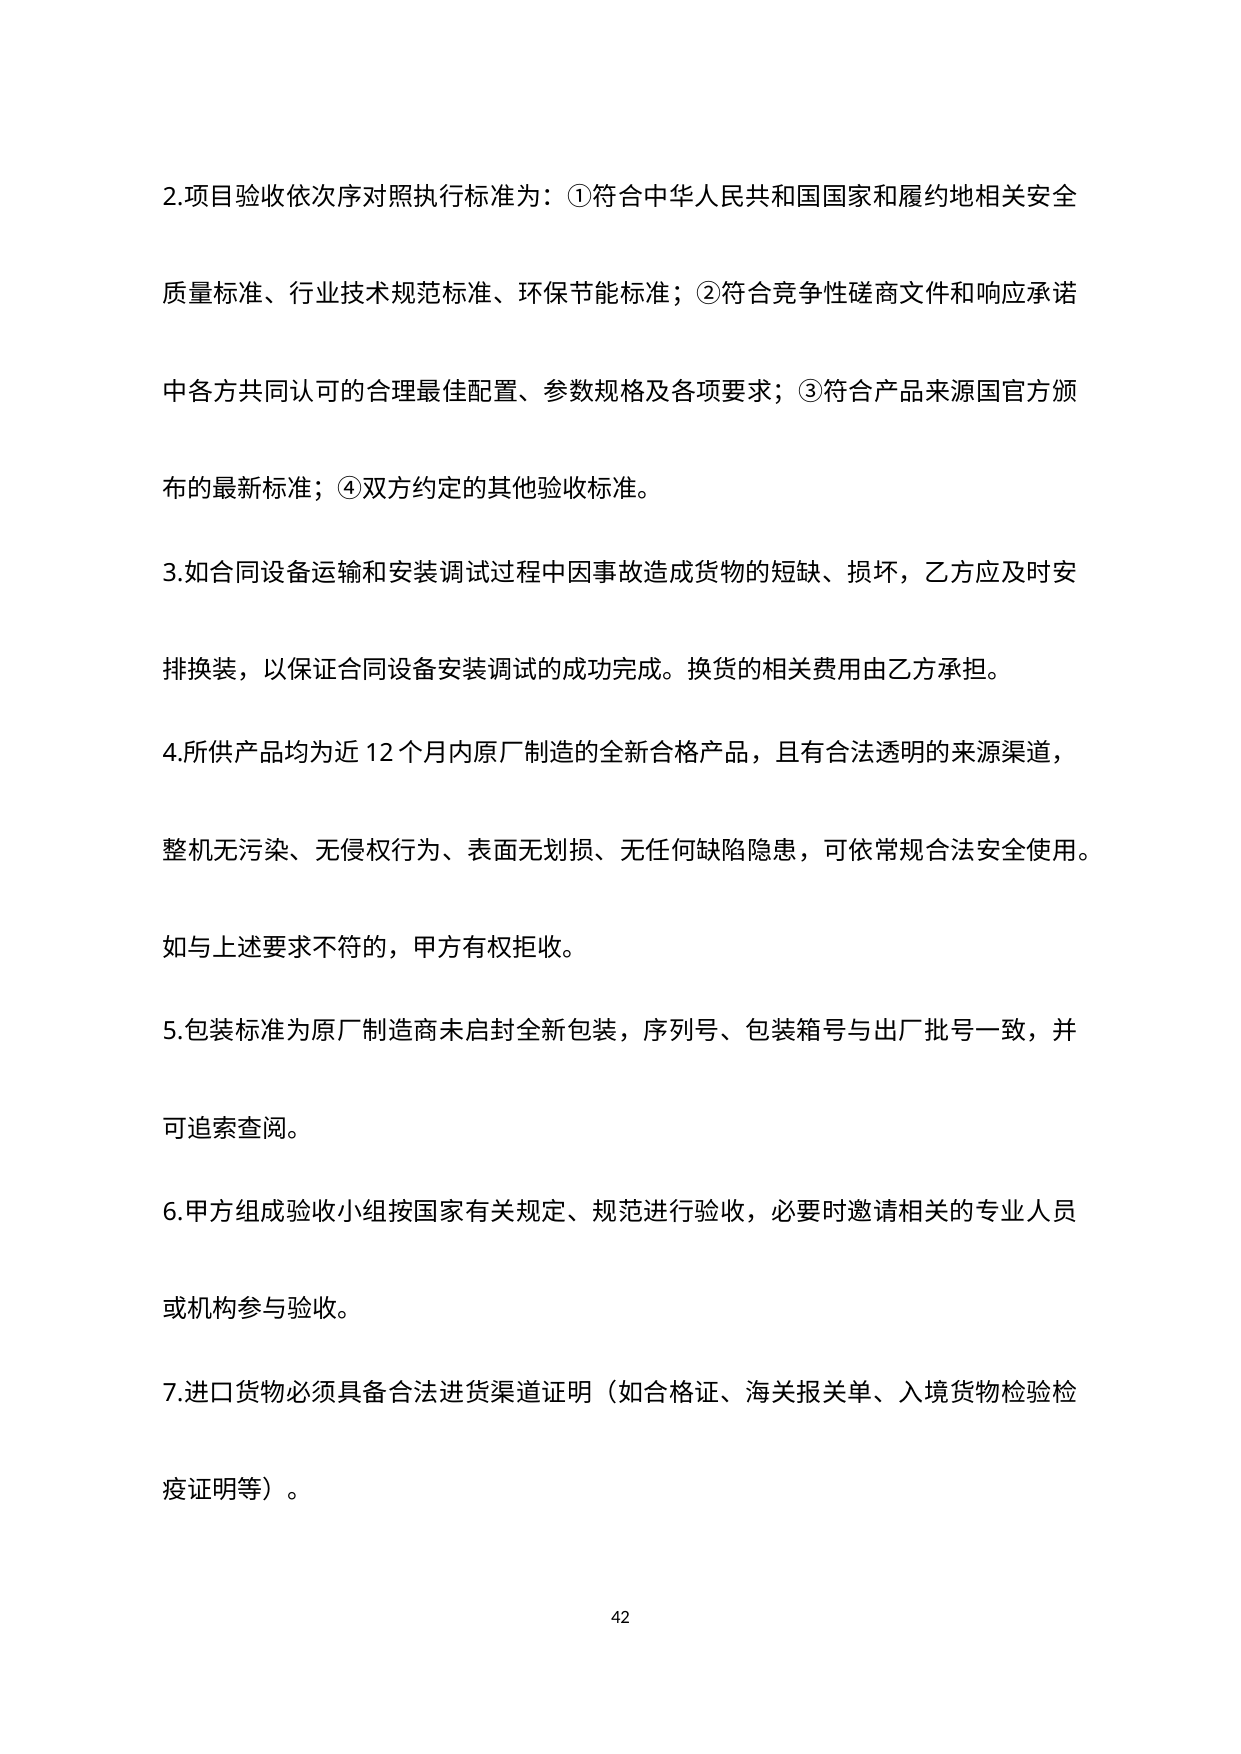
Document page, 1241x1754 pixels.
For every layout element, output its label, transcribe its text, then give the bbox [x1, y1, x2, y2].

text 6.甲方组成验收小组按国家有关规定、规范进行验收，必要时邀请相关的专业人员或机构参与验收。 [162, 1177, 1078, 1339]
text 5.包装标准为原厂制造商未启封全新包装，序列号、包装箱号与出厂批号一致，并可追索查阅。 [162, 996, 1078, 1159]
text 3.如合同设备运输和安装调试过程中因事故造成货物的短缺、损坏，乙方应及时安排换装，以保证合同设备安装调试的成功完成。换货的相关费用由乙方承担。 [162, 538, 1078, 700]
text 7.进口货物必须具备合法进货渠道证明（如合格证、海关报关单、入境货物检验检疫证明等）。 [162, 1358, 1078, 1520]
text 4.所供产品均为近12个月内原厂制造的全新合格产品，且有合法透明的来源渠道，整机无污染、无侵权行为、表面无划损、无任何缺陷隐患，可依常规合法安全使用。如与上述要求不符的，甲方有权拒收。 [162, 718, 1078, 978]
text 2.项目验收依次序对照执行标准为：①符合中华人民共和国国家和履约地相关安全质量标准、行业技术规范标准、环保节能标准；②符合竞争性磋商文件和响应承诺中各方共同认可的合理最佳配置、参数规格及各项要求；③符合产品来源国官方颁布的最新标准；④双方约定的其他验收标准。 [162, 162, 1078, 519]
